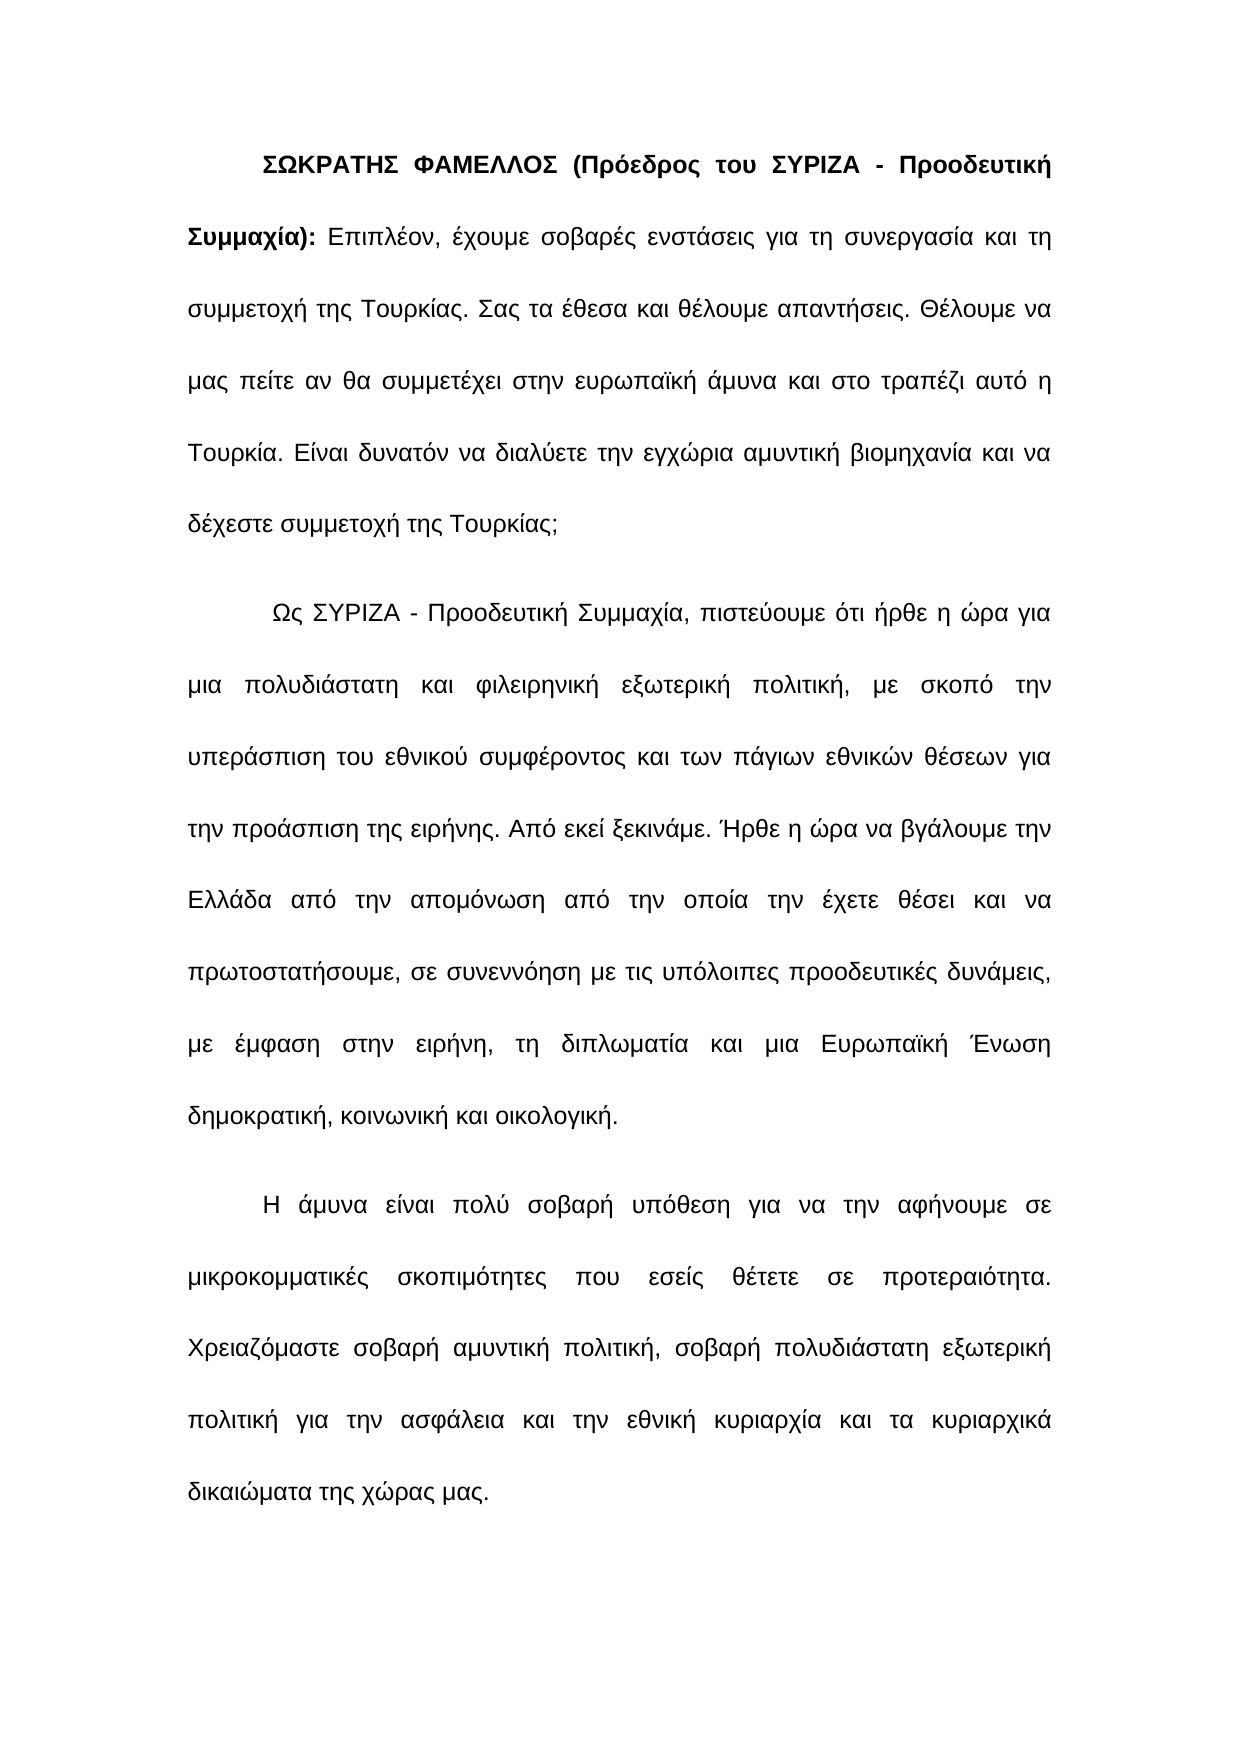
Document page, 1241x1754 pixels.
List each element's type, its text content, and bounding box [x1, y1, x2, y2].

text Ως ΣΥΡΙΖΑ - Προοδευτική Συμμαχία, πιστεύουμε ότι ήρθε η ώρα για μια πολυδιάστατη και φιλειρηνική εξωτερική πολιτική, με σκοπό την υπεράσπιση του εθνικού συμφέροντος και των πάγιων εθνικών θέσεων για την προάσπιση της ειρήνης. Από εκεί ξεκινάμε. Ήρθε η ώρα να βγάλουμε την Ελλάδα από την απομόνωση από την οποία την έχετε θέσει και να πρωτοστατήσουμε, σε συνεννόηση με τις υπόλοιπες προοδευτικές δυνάμεις, με έμφαση στην ειρήνη, τη διπλωματία και μια Ευρωπαϊκή Ένωση δημοκρατική, κοινωνική και οικολογική. [187, 598, 1053, 1130]
text Η άμυνα είναι πολύ σοβαρή υπόθεση για να την αφήνουμε σε μικροκομματικές σκοπιμότητες που εσείς θέτετε σε προτεραιότητα. Χρειαζόμαστε σοβαρή αμυντική πολιτική, σοβαρή πολυδιάστατη εξωτερική πολιτική για την ασφάλεια και την εθνική κυριαρχία και τα κυριαρχικά δικαιώματα της χώρας μας. [187, 1189, 1053, 1506]
text ΣΩΚΡΑΤΗΣ ΦΑΜΕΛΛΟΣ (Πρόεδρος του ΣΥΡΙΖΑ - Προοδευτική Συμμαχία): Επιπλέον, έχουμε σοβαρές ενστάσεις για τη συνεργασία και τη συμμετοχή της Τουρκίας. Σας τα έθεσα και θέλουμε απαντήσεις. Θέλουμε να μας πείτε αν θα συμμετέχει στην ευρωπαϊκή άμυνα και στο τραπέζι αυτό η Τουρκία. Είναι δυνατόν να διαλύετε την εγχώρια αμυντική βιομηχανία και να δέχεστε συμμετοχή της Τουρκίας; [187, 150, 1053, 538]
